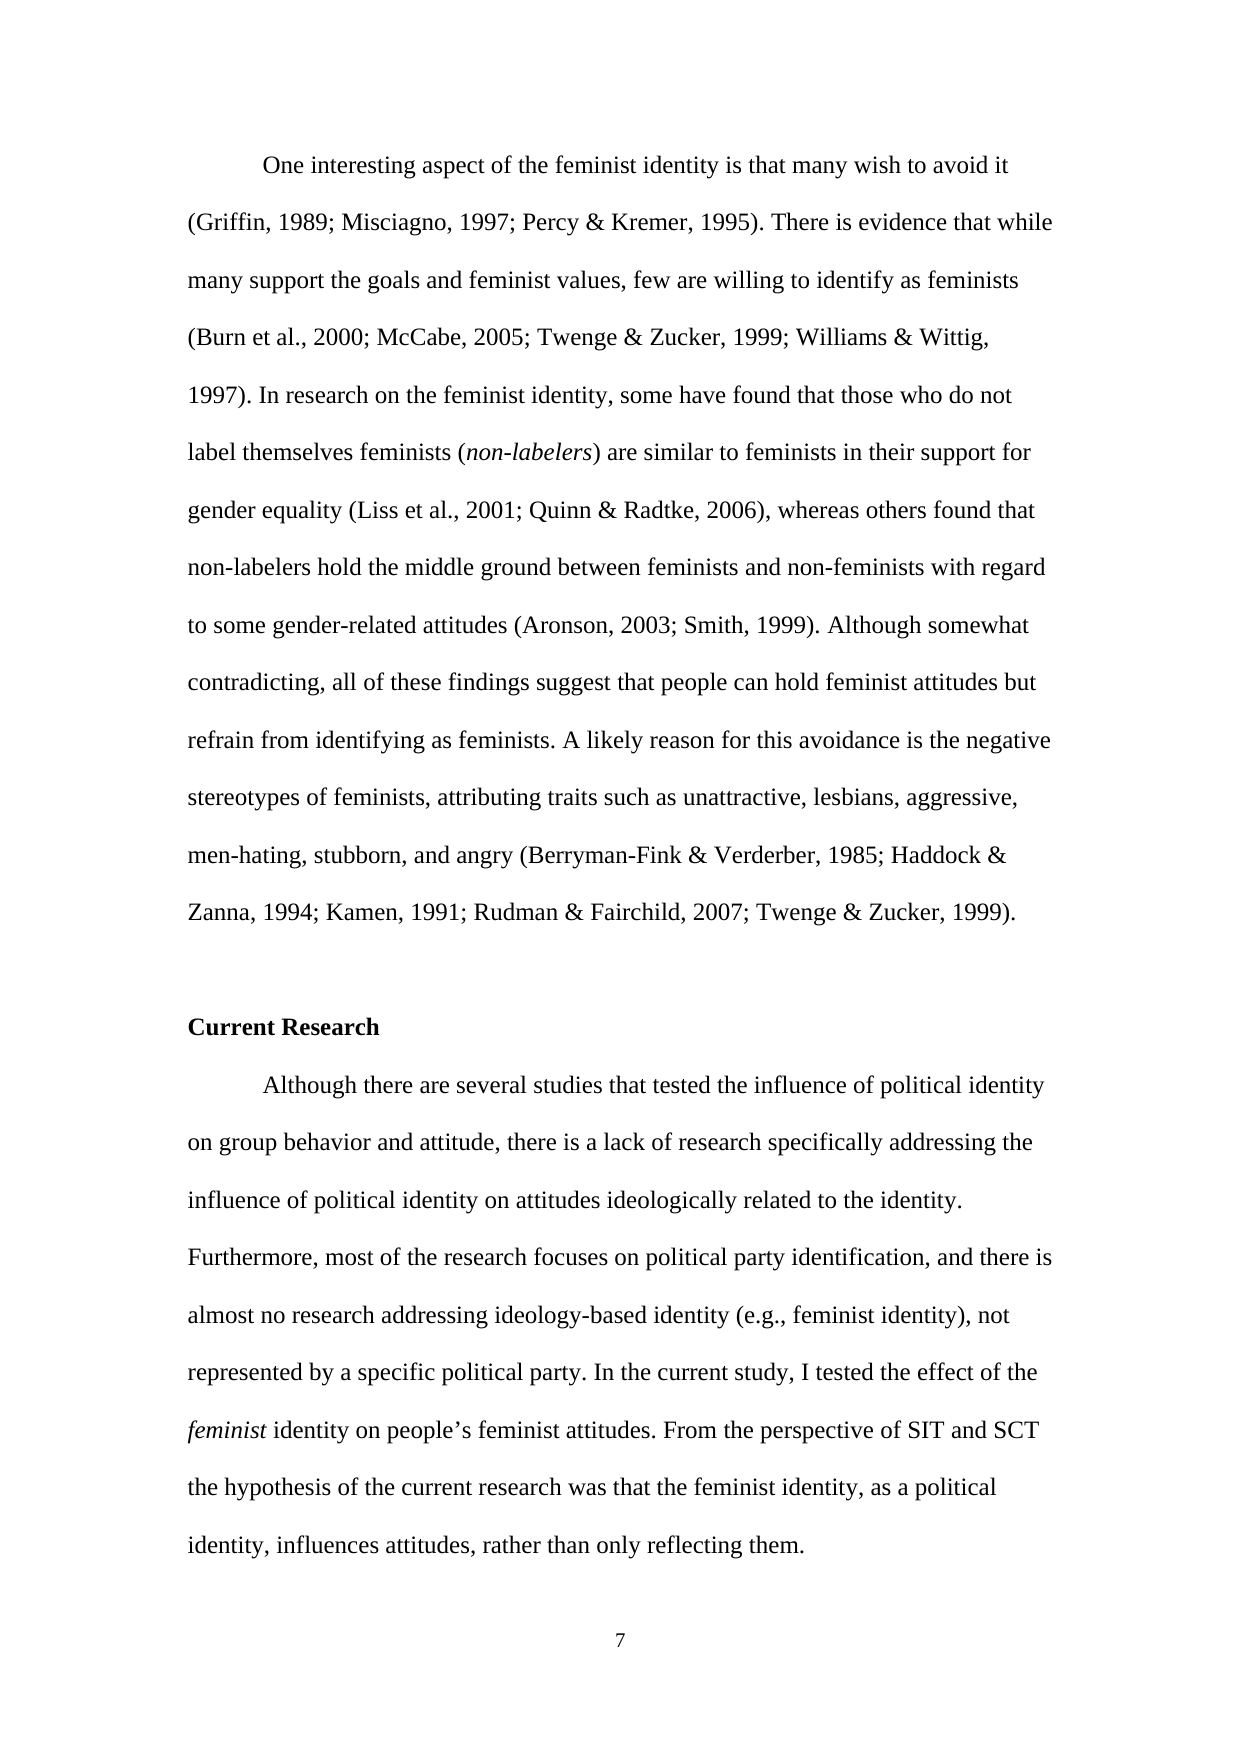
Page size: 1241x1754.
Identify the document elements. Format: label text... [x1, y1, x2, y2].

text Although there are several studies that tested the influence of political identity on group behavior and attitude, there is a lack of research specifically addressing the influence of political identity on attitudes ideologically related to the identity. Furthermore, most of the research focuses on political party identification, and there is almost no research addressing ideology-based identity (e.g., feminist identity), not represented by a specific political party. In the current study, I tested the effect of the feminist identity on people’s feminist attitudes. From the perspective of SIT and SCT the hypothesis of the current research was that the feminist identity, as a political identity, influences attitudes, rather than only reflecting them. [187, 1070, 1053, 1559]
text One interesting aspect of the feminist identity is that many wish to avoid it (Griffin, 1989; Misciagno, 1997; Percy & Kremer, 1995). There is evidence that while many support the goals and feminist values, few are willing to identify as feminists (Burn et al., 2000; McCabe, 2005; Twenge & Zucker, 1999; Williams & Wittig, 1997). In research on the feminist identity, some have found that those who do not label themselves feminists (non-labelers) are similar to feminists in their support for gender equality (Liss et al., 2001; Quinn & Radtke, 2006), whereas others found that non-labelers hold the middle ground between feminists and non-feminists with regard to some gender-related attitudes (Aronson, 2003; Smith, 1999). Although somewhat contradicting, all of these findings suggest that people can hold feminist attitudes but refrain from identifying as feminists. A likely reason for this avoidance is the negative stereotypes of feminists, attributing traits such as unattractive, lesbians, aggressive, men-hating, stubborn, and angry (Berryman‐Fink & Verderber, 1985; Haddock & Zanna, 1994; Kamen, 1991; Rudman & Fairchild, 2007; Twenge & Zucker, 1999). [187, 150, 1053, 926]
text Current Research [187, 1012, 1050, 1041]
